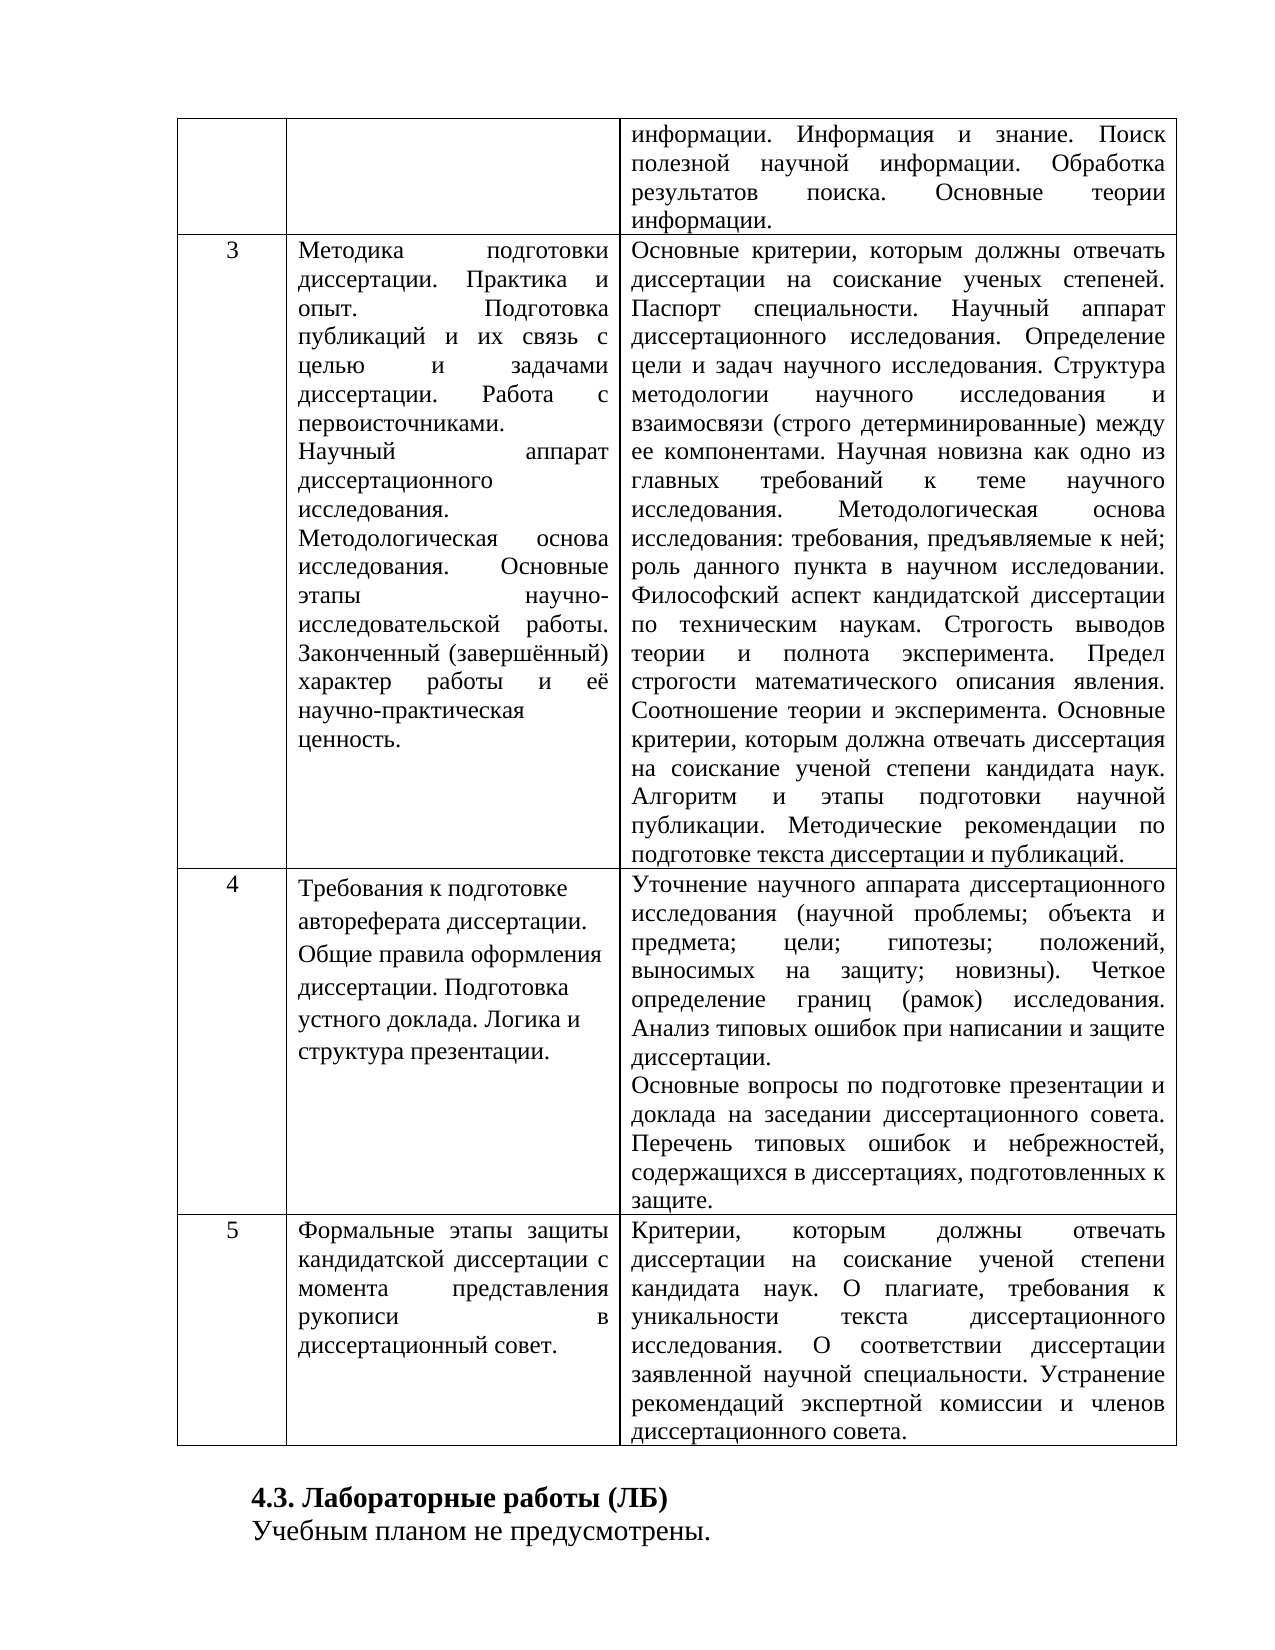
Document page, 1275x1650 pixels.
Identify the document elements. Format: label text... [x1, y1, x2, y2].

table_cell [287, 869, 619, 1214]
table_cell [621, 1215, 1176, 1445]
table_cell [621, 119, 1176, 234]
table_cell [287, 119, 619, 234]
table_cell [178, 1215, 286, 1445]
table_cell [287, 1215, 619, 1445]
text 4.3. Лабораторные работы (ЛБ) [177, 1480, 1186, 1513]
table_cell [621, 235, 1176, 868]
text Учебным планом не предусмотрены. [177, 1513, 1186, 1547]
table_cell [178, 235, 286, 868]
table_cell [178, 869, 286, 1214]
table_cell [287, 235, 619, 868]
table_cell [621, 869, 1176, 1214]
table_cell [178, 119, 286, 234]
